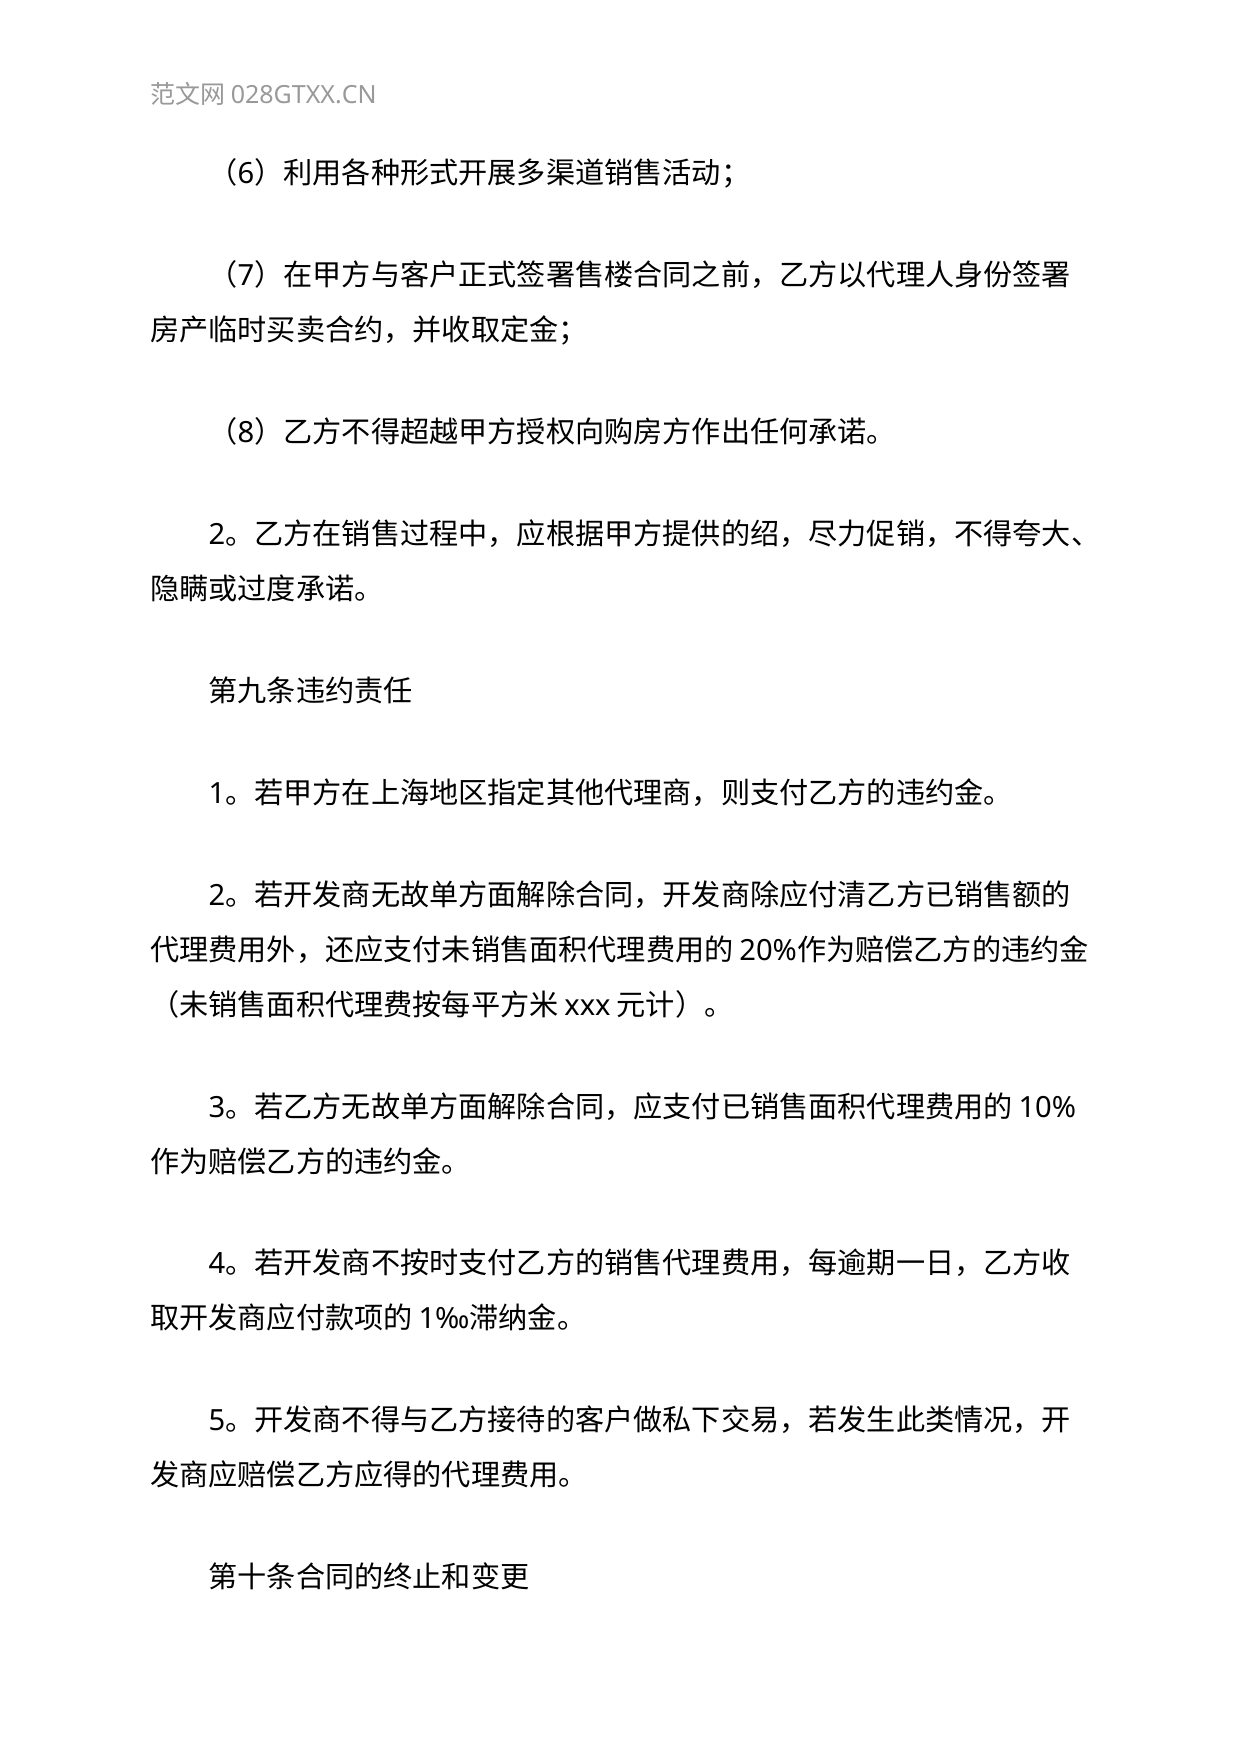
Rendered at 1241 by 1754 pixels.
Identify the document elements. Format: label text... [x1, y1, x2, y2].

text 4。若开发商不按时支付乙方的销售代理费用，每逾期一日，乙方收取开发商应付款项的1‰滞纳金。 [150, 1240, 1090, 1337]
text （6）利用各种形式开展多渠道销售活动； [150, 150, 1090, 192]
text 第十条合同的终止和变更 [150, 1554, 1090, 1596]
text 3。若乙方无故单方面解除合同，应支付已销售面积代理费用的10%作为赔偿乙方的违约金。 [150, 1083, 1090, 1181]
text （7）在甲方与客户正式签署售楼合同之前，乙方以代理人身份签署房产临时买卖合约，并收取定金； [150, 252, 1090, 349]
text 1。若甲方在上海地区指定其他代理商，则支付乙方的违约金。 [150, 769, 1090, 812]
text 2。乙方在销售过程中，应根据甲方提供的绍，尽力促销，不得夸大、隐瞒或过度承诺。 [150, 511, 1090, 608]
text （8）乙方不得超越甲方授权向购房方作出任何承诺。 [150, 409, 1090, 451]
text 5。开发商不得与乙方接待的客户做私下交易，若发生此类情况，开发商应赔偿乙方应得的代理费用。 [150, 1397, 1090, 1494]
text 第九条违约责任 [150, 667, 1090, 710]
text 2。若开发商无故单方面解除合同，开发商除应付清乙方已销售额的代理费用外，还应支付未销售面积代理费用的20%作为赔偿乙方的违约金（未销售面积代理费按每平方米xxx元计）。 [150, 871, 1090, 1024]
